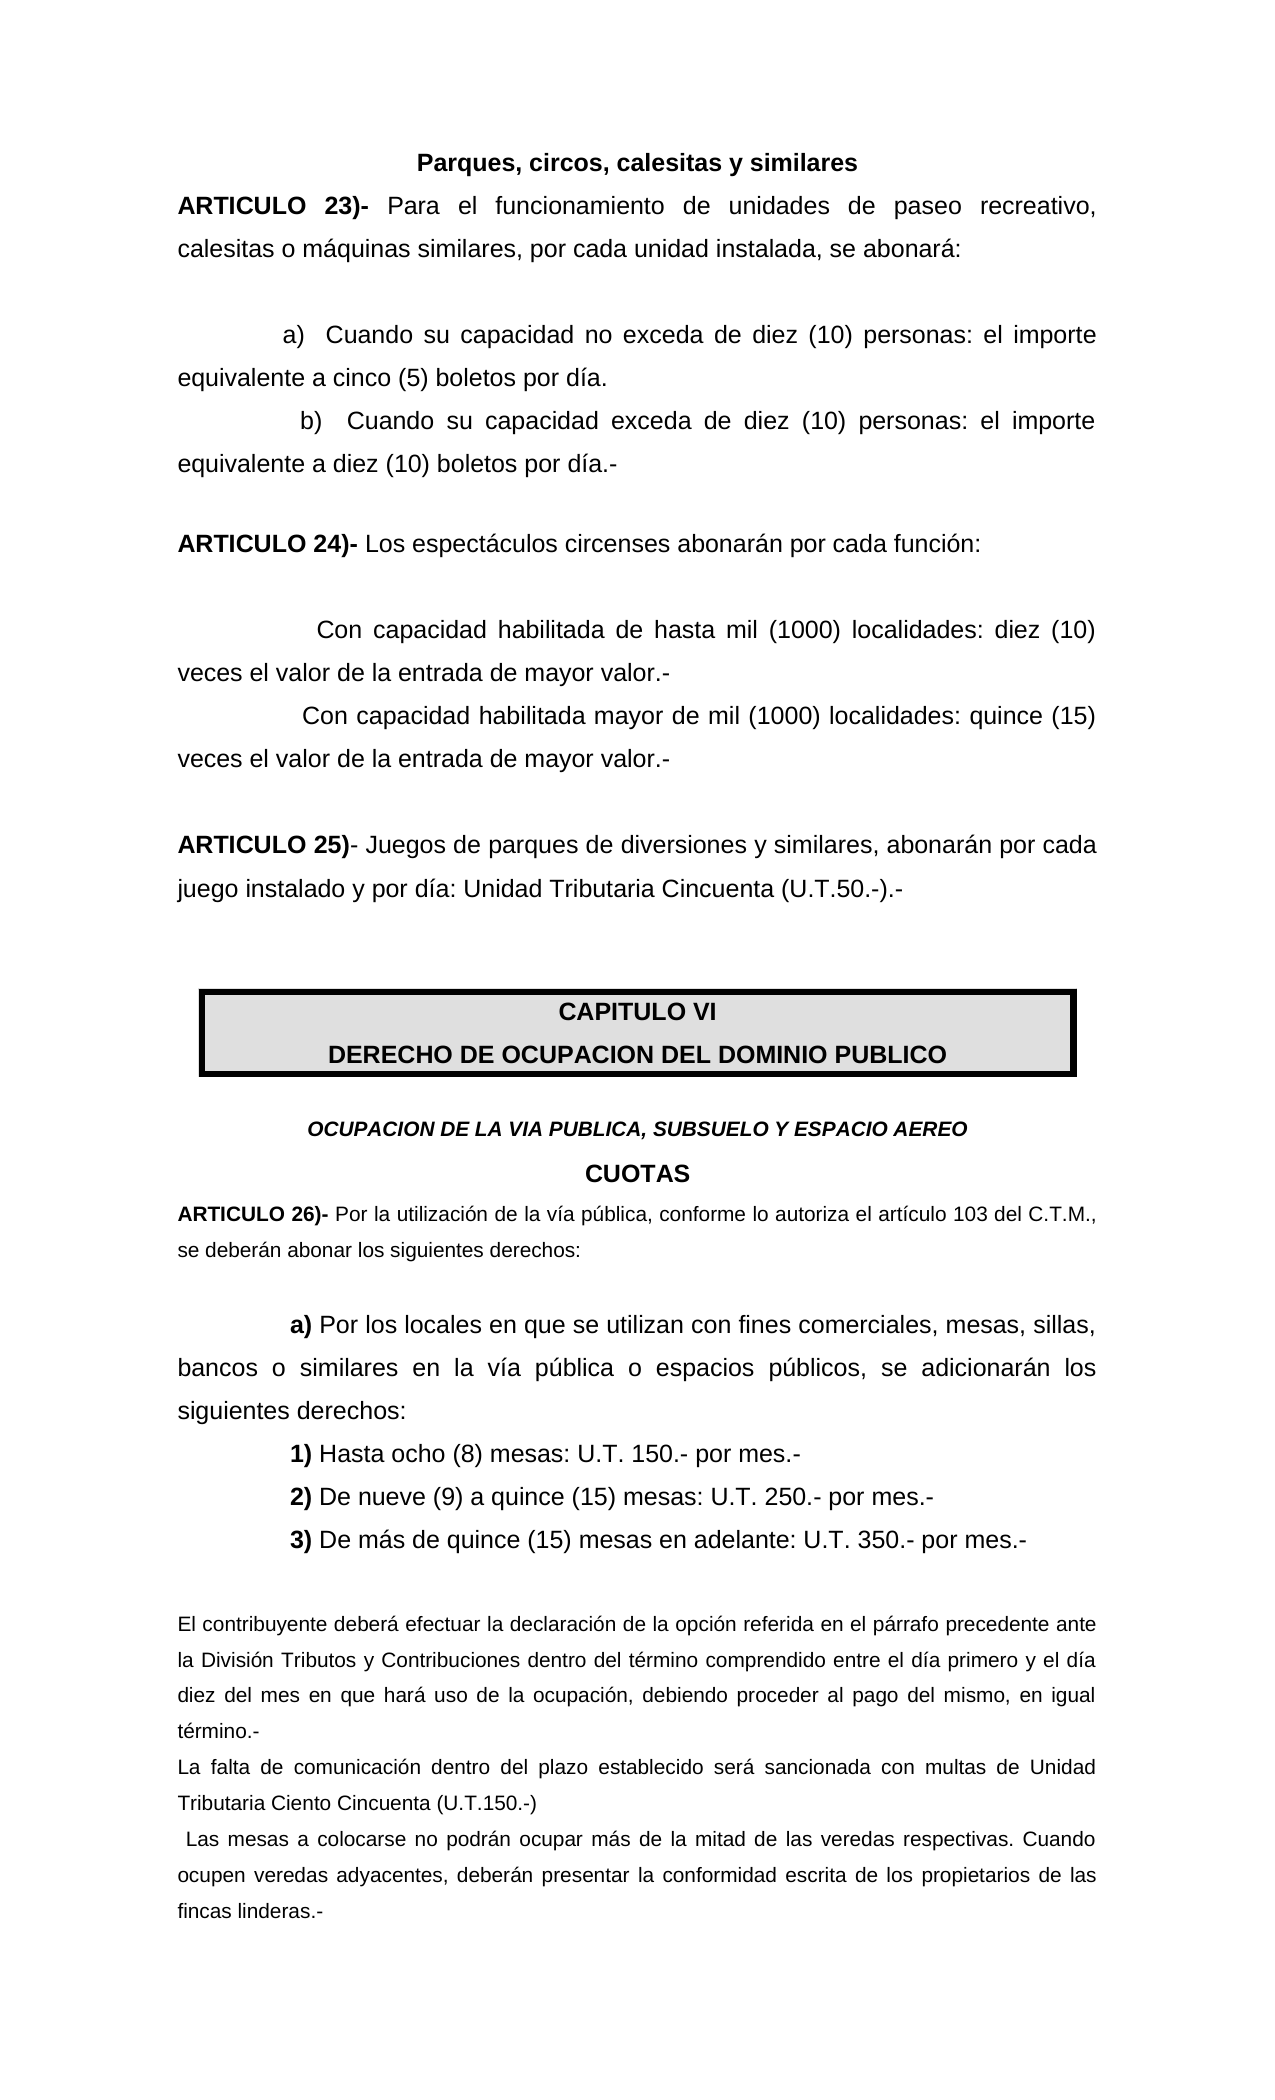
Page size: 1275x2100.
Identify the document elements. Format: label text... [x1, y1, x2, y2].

text DERECHO DE OCUPACION DEL DOMINIO PUBLICO [205, 1032, 1070, 1071]
subtitle OCUPACION DE LA VIA PUBLICA, SUBSUELO Y ESPACIO AEREO [177, 1116, 1098, 1140]
text 2) De nueve (9) a quince (15) mesas: U.T. 250.- por mes.- [252, 1482, 1098, 1511]
text Las mesas a colocarse no podrán ocupar más de la mitad de las veredas respectivas. Cuando ocupen veredas adyacentes, deberán presentar la conformidad escrita de los propietarios de las fincas linderas.- [177, 1827, 1098, 1923]
text 3) De más de quince (15) mesas en adelante: U.T. 350.- por mes.- [252, 1525, 1098, 1554]
text La falta de comunicación dentro del plazo establecido será sancionada con multas de Unidad Tributaria Ciento Cincuenta (U.T.150.-) [177, 1755, 1098, 1815]
text ARTICULO 26)- Por la utilización de la vía pública, conforme lo autoriza el artículo 103 del C.T.M., se deberán abonar los siguientes derechos: [177, 1202, 1098, 1262]
text b) Cuando su capacidad exceda de diez (10) personas: el importe equivalente a diez (10) boletos por día.- [177, 406, 1098, 478]
text CUOTAS [207, 1159, 1068, 1187]
text Con capacidad habilitada de hasta mil (1000) localidades: diez (10) veces el valor de la entrada de mayor valor.- [177, 615, 1098, 687]
text El contribuyente deberá efectuar la declaración de la opción referida en el párrafo precedente ante y Contribuciones dentro del término comprendido entre el día primero y el día diez del mes en que hará uso de la ocupación, debiendo proceder al pago del mismo, en igual término.- [177, 1611, 1098, 1743]
text a) Por los locales en que se utilizan con fines comerciales, mesas, sillas, bancos o similares en la vía pública o espacios públicos, se adicionarán los siguientes derechos: [177, 1309, 1098, 1424]
text Parques, circos, calesitas y similares [177, 148, 1098, 176]
text ARTICULO 23)- Para el funcionamiento de unidades de paseo recreativo, calesitas o máquinas similares, por cada unidad instalada, se abonará: [177, 191, 1098, 263]
text a) Cuando su capacidad no exceda de diez (10) personas: el importe equivalente a cinco (5) boletos por día. [177, 320, 1098, 392]
text 1) Hasta ocho (8) mesas: U.T. 150.- por mes.- [252, 1439, 1098, 1468]
text ARTICULO 25)- Juegos de parques de diversiones y similares, abonarán por cada juego instalado y por día: Unidad Tributaria Cincuenta (U.T.50.-).- [177, 830, 1098, 902]
text Con capacidad habilitada mayor de mil (1000) localidades: quince (15) veces el valor de la entrada de mayor valor.- [177, 701, 1098, 773]
text ARTICULO 24)- Los espectáculos circenses abonarán por cada función: [177, 528, 1098, 557]
text CAPITULO VI [205, 995, 1070, 1026]
